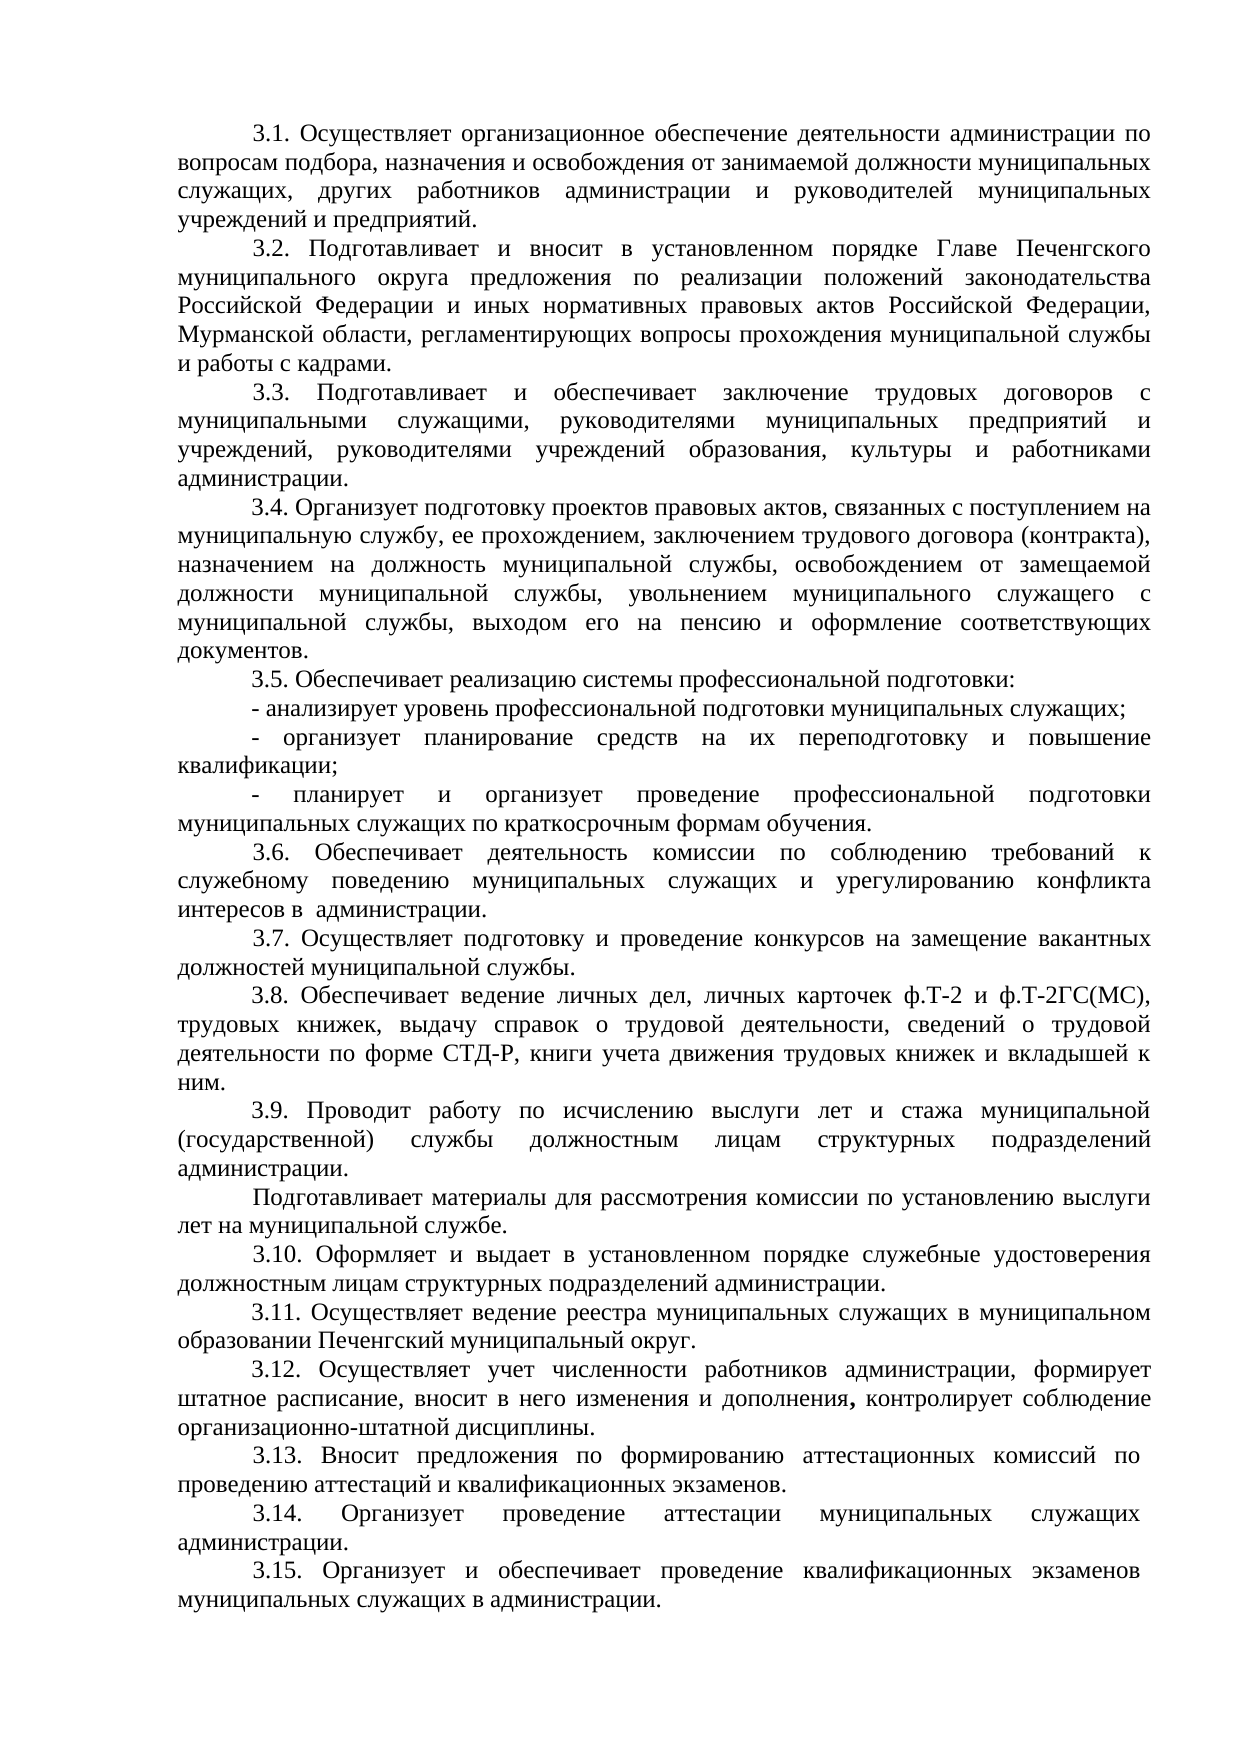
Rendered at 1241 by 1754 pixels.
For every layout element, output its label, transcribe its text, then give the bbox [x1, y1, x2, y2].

text 3.7. Осуществляет подготовку и проведение конкурсов на замещение вакантных должностей муниципальной службы. [177, 923, 1152, 981]
text 3.12. Осуществляет учет численности работников администрации, формирует штатное расписание, вносит в него изменения и дополнения, контролирует соблюдение организационно-штатной дисциплины. [177, 1354, 1152, 1441]
text 3.5. Обеспечивает реализацию системы профессиональной подготовки: [177, 664, 1152, 693]
text - планирует и организует проведение профессиональной подготовки муниципальных служащих по краткосрочным формам обучения. [177, 779, 1152, 837]
text 3.3. Подготавливает и обеспечивает заключение трудовых договоров с муниципальными служащими, руководителями муниципальных предприятий и учреждений, руководителями учреждений образования, культуры и работниками администрации. [177, 377, 1152, 492]
text 3.9. Проводит работу по исчислению выслуги лет и стажа муниципальной (государственной) службы должностным лицам структурных подразделений администрации. [177, 1096, 1152, 1182]
text 3.15. Организует и обеспечивает проведение квалификационных экзаменов муниципальных служащих в администрации. [177, 1556, 1141, 1613]
text 3.1. Осуществляет организационное обеспечение деятельности администрации по вопросам подбора, назначения и освобождения от занимаемой должности муниципальных служащих, других работников администрации и руководителей муниципальных учреждений и предприятий. [177, 118, 1152, 233]
text 3.4. Организует подготовку проектов правовых актов, связанных с поступлением на муниципальную службу, ее прохождением, заключением трудового договора (контракта), назначением на должность муниципальной службы, освобождением от замещаемой должности муниципальной службы, увольнением муниципального служащего с муниципальной службы, выходом его на пенсию и оформление соответствующих документов. [177, 492, 1152, 664]
text - анализирует уровень профессиональной подготовки муниципальных служащих; [177, 693, 1152, 722]
text 3.2. Подготавливает и вносит в установленном порядке Главе Печенгского муниципального округа предложения по реализации положений законодательства Российской Федерации и иных нормативных правовых актов Российской Федерации, Мурманской области, регламентирующих вопросы прохождения муниципальной службы и работы с кадрами. [177, 233, 1152, 377]
text 3.11. Осуществляет ведение реестра муниципальных служащих в муниципальном образовании Печенгский муниципальный округ. [177, 1297, 1152, 1354]
text 3.6. Обеспечивает деятельность комиссии по соблюдению требований к служебному поведению муниципальных служащих и урегулированию конфликта интересов в администрации. [177, 837, 1152, 923]
text 3.10. Оформляет и выдает в установленном порядке служебные удостоверения должностным лицам структурных подразделений администрации. [177, 1239, 1152, 1297]
text 3.13. Вносит предложения по формированию аттестационных комиссий по проведению аттестаций и квалификационных экзаменов. [177, 1441, 1141, 1498]
text - организует планирование средств на их переподготовку и повышение квалификации; [177, 722, 1152, 779]
text Подготавливает материалы для рассмотрения комиссии по установлению выслуги лет на муниципальной службе. [177, 1182, 1152, 1239]
text 3.14. Организует проведение аттестации муниципальных служащих администрации. [177, 1498, 1141, 1556]
text 3.8. Обеспечивает ведение личных дел, личных карточек ф.Т-2 и ф.Т-2ГС(МС), трудовых книжек, выдачу справок о трудовой деятельности, сведений о трудовой деятельности по форме СТД-Р, книги учета движения трудовых книжек и вкладышей к ним. [177, 981, 1152, 1096]
